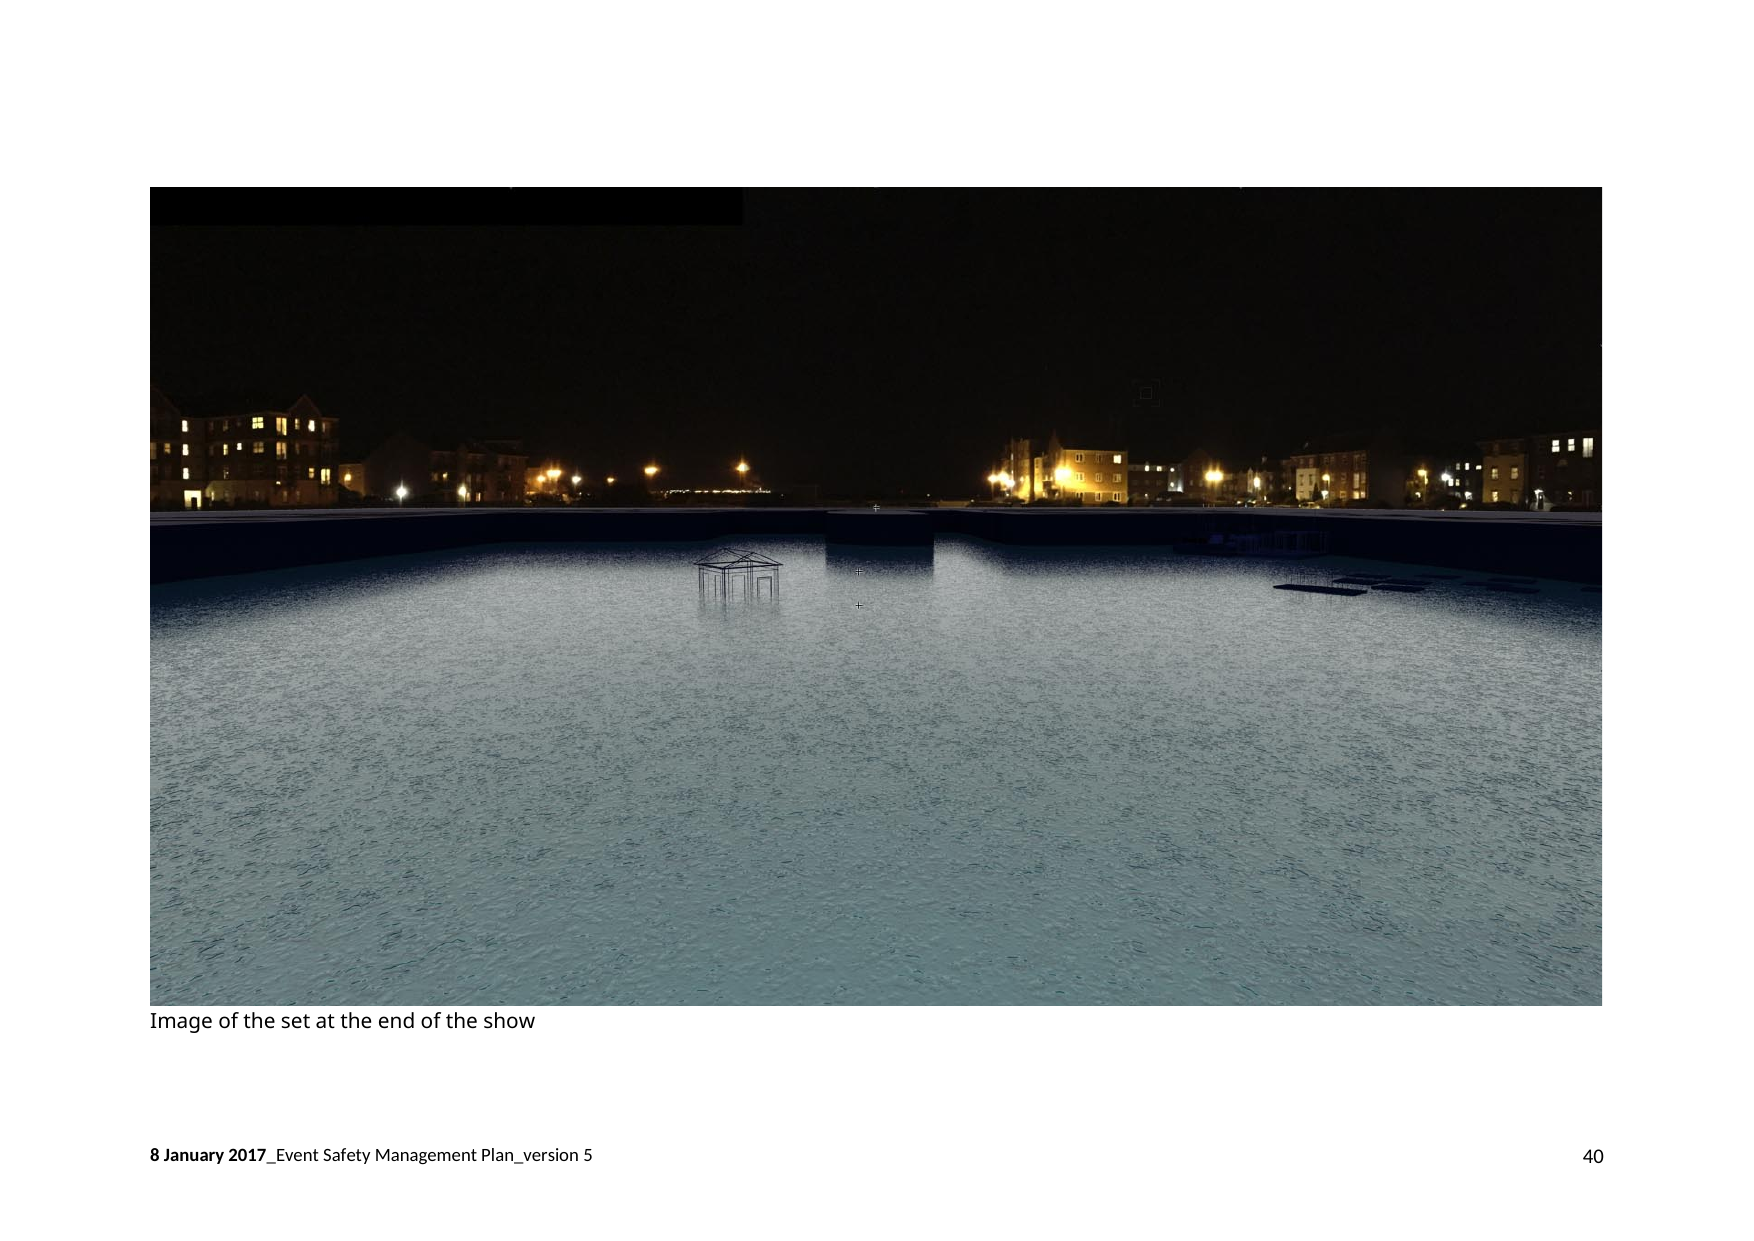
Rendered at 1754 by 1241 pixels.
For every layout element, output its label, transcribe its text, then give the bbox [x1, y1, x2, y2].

picture [150, 187, 1603, 1006]
text Image of the set at the end of the show [150, 1006, 1604, 1034]
